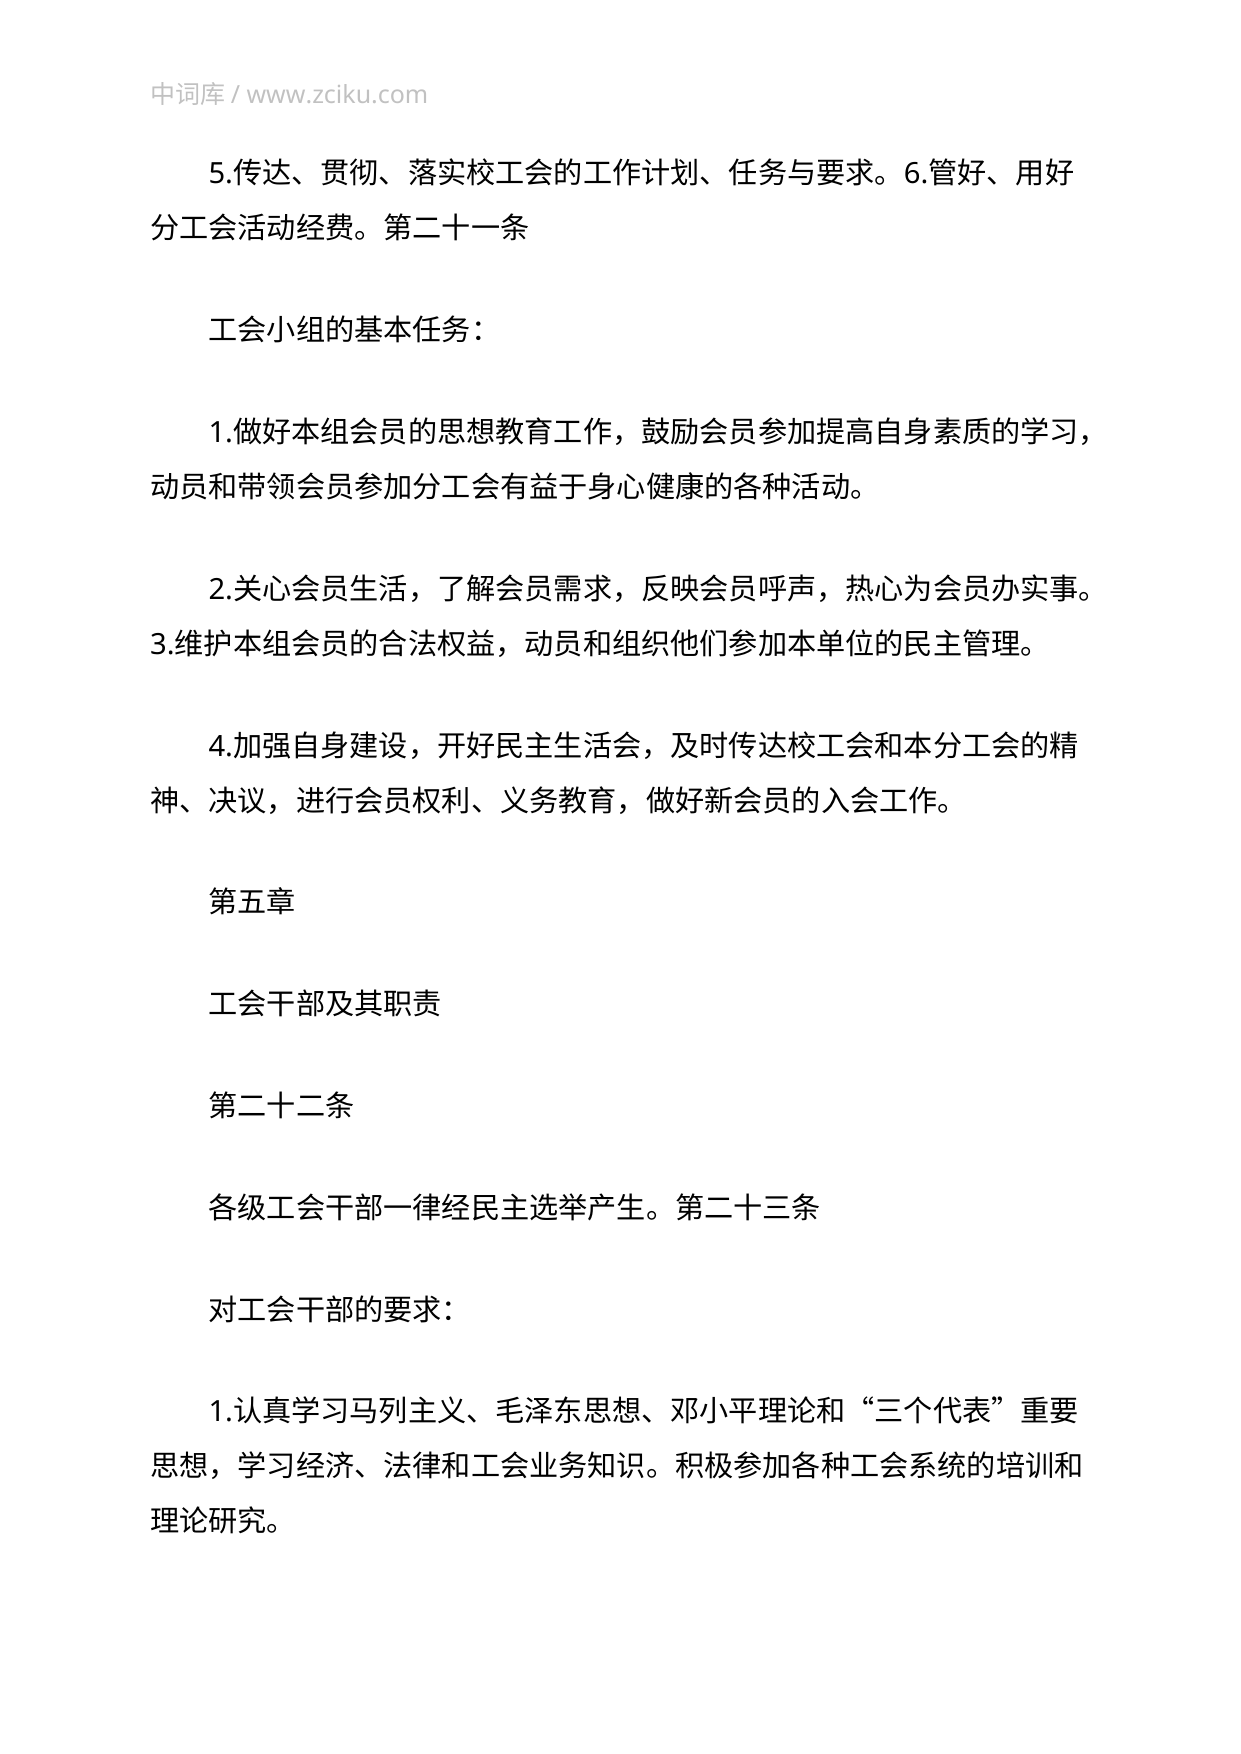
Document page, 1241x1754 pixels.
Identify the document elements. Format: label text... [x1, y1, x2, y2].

text 1.认真学习马列主义、毛泽东思想、邓小平理论和“三个代表”重要思想，学习经济、法律和工会业务知识。积极参加各种工会系统的培训和理论研究。 [150, 1388, 1090, 1540]
text 各级工会干部一律经民主选举产生。第二十三条 [150, 1184, 1090, 1227]
text 对工会干部的要求： [150, 1286, 1090, 1328]
text 第五章 [150, 879, 1090, 921]
text 工会干部及其职责 [150, 981, 1090, 1023]
text 工会小组的基本任务： [150, 307, 1090, 349]
text 2.关心会员生活，了解会员需求，反映会员呼声，热心为会员办实事。3.维护本组会员的合法权益，动员和组织他们参加本单位的民主管理。 [150, 565, 1090, 663]
text 第二十二条 [150, 1083, 1090, 1125]
text 5.传达、贯彻、落实校工会的工作计划、任务与要求。6.管好、用好分工会活动经费。第二十一条 [150, 150, 1090, 247]
text 4.加强自身建设，开好民主生活会，及时传达校工会和本分工会的精神、决议，进行会员权利、义务教育，做好新会员的入会工作。 [150, 722, 1090, 819]
text 1.做好本组会员的思想教育工作，鼓励会员参加提高自身素质的学习，动员和带领会员参加分工会有益于身心健康的各种活动。 [150, 408, 1090, 506]
